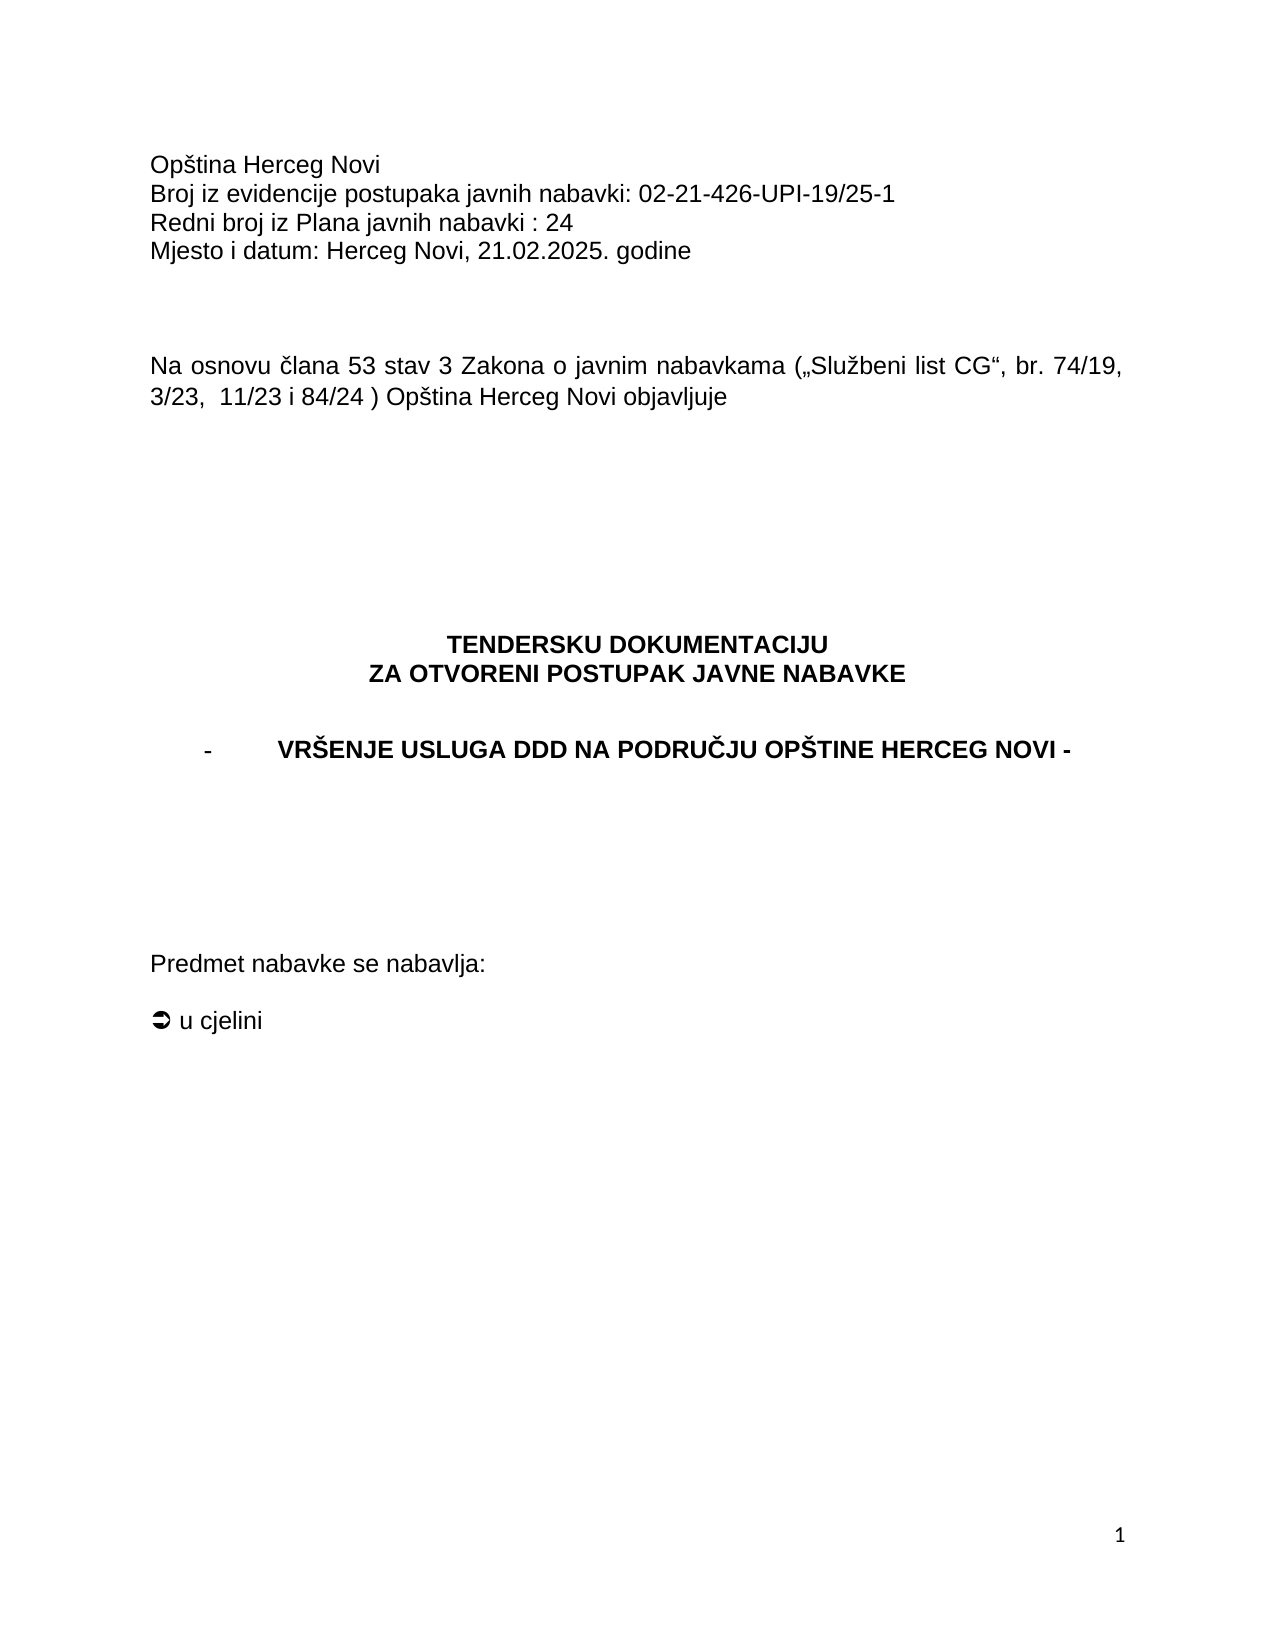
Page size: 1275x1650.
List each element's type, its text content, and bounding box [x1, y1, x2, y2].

text Predmet nabavke se nabavlja: [150, 949, 1125, 977]
list VRŠENJE USLUGA DDD NA PODRUČJU OPŠTINE HERCEG NOVI - [150, 727, 1125, 764]
text Broj iz evidencije postupaka javnih nabavki: 02-21-426-UPI-19/25-1 [150, 179, 1125, 207]
text TENDERSKU DOKUMENTACIJU [150, 631, 1125, 659]
text Redni broj iz Plana javnih nabavki : 24 [150, 207, 1125, 236]
text Na osnovu člana 53 stav 3 Zakona o javnim nabavkama („Službeni list CG“, br. 74/19, 3/23, 11/23 i 84/24 ) Opština Herceg Novi objavljuje [150, 351, 1125, 411]
text Mjesto i datum: Herceg Novi, 21.02.2025. godine [150, 236, 1125, 265]
text ZA OTVORENI POSTUPAK JAVNE NABAVKE [150, 659, 1125, 688]
text Opština Herceg Novi [150, 150, 1125, 179]
text u cjelini [150, 1006, 1125, 1035]
